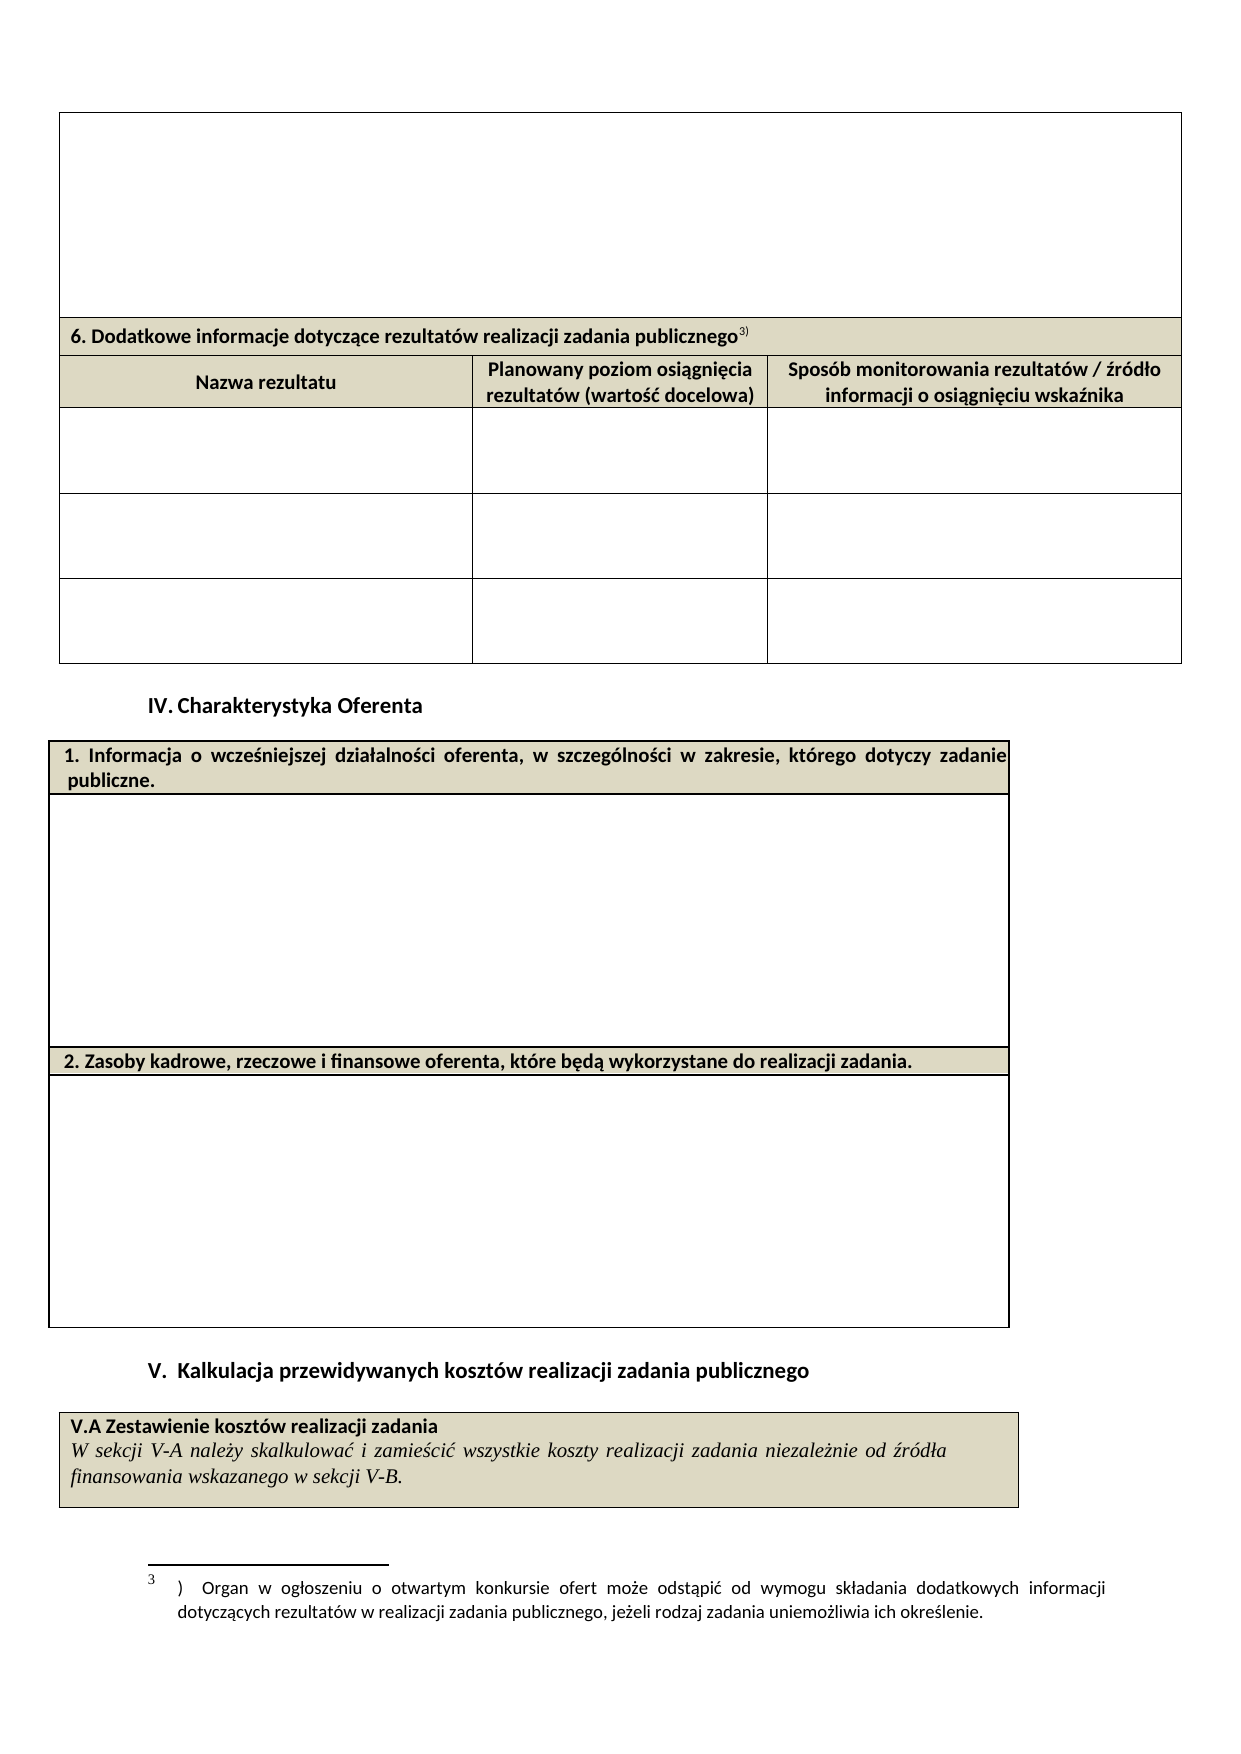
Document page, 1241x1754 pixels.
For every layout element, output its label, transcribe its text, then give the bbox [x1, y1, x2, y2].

table_cell [60, 579, 472, 663]
table_cell [473, 408, 767, 492]
table_cell Planowany poziom osiągnięcia rezultatów (wartość docelowa) [473, 356, 767, 407]
table_cell Sposób monitorowania rezultatów / źródło informacji o osiągnięciu wskaźnika [768, 356, 1181, 407]
table_cell 6. Dodatkowe informacje dotyczące rezultatów realizacji zadania publicznego) [60, 318, 1181, 355]
table_cell [60, 494, 472, 577]
table_cell [60, 113, 1181, 317]
table_header 1. Informacja o wcześniejszej działalności oferenta, w szczególności w zakresie, którego dotyczy zadanie publiczne. [50, 742, 1008, 793]
table_cell [768, 408, 1181, 492]
table_cell Nazwa rezultatu [60, 356, 472, 407]
text V. Kalkulacja przewidywanych kosztów realizacji zadania publicznego [148, 1356, 1107, 1384]
table_cell 2. Zasoby kadrowe, rzeczowe i finansowe oferenta, które będą wykorzystane do realizacji zadania. [50, 1048, 1008, 1073]
table_cell [473, 579, 767, 663]
table_cell [768, 494, 1181, 577]
table_header V.A Zestawienie kosztów realizacji zadania W sekcji V-A należy skalkulować i zamieścić wszystkie koszty realizacji zadania niezależnie od źródła finansowania wskazanego w sekcji V-B. [60, 1413, 1018, 1507]
table_cell [473, 494, 767, 577]
table_cell [60, 408, 472, 492]
table_cell [50, 1076, 1008, 1327]
table_cell [768, 579, 1181, 663]
table_cell [50, 795, 1008, 1046]
text IV. Charakterystyka Oferenta [148, 692, 1107, 720]
